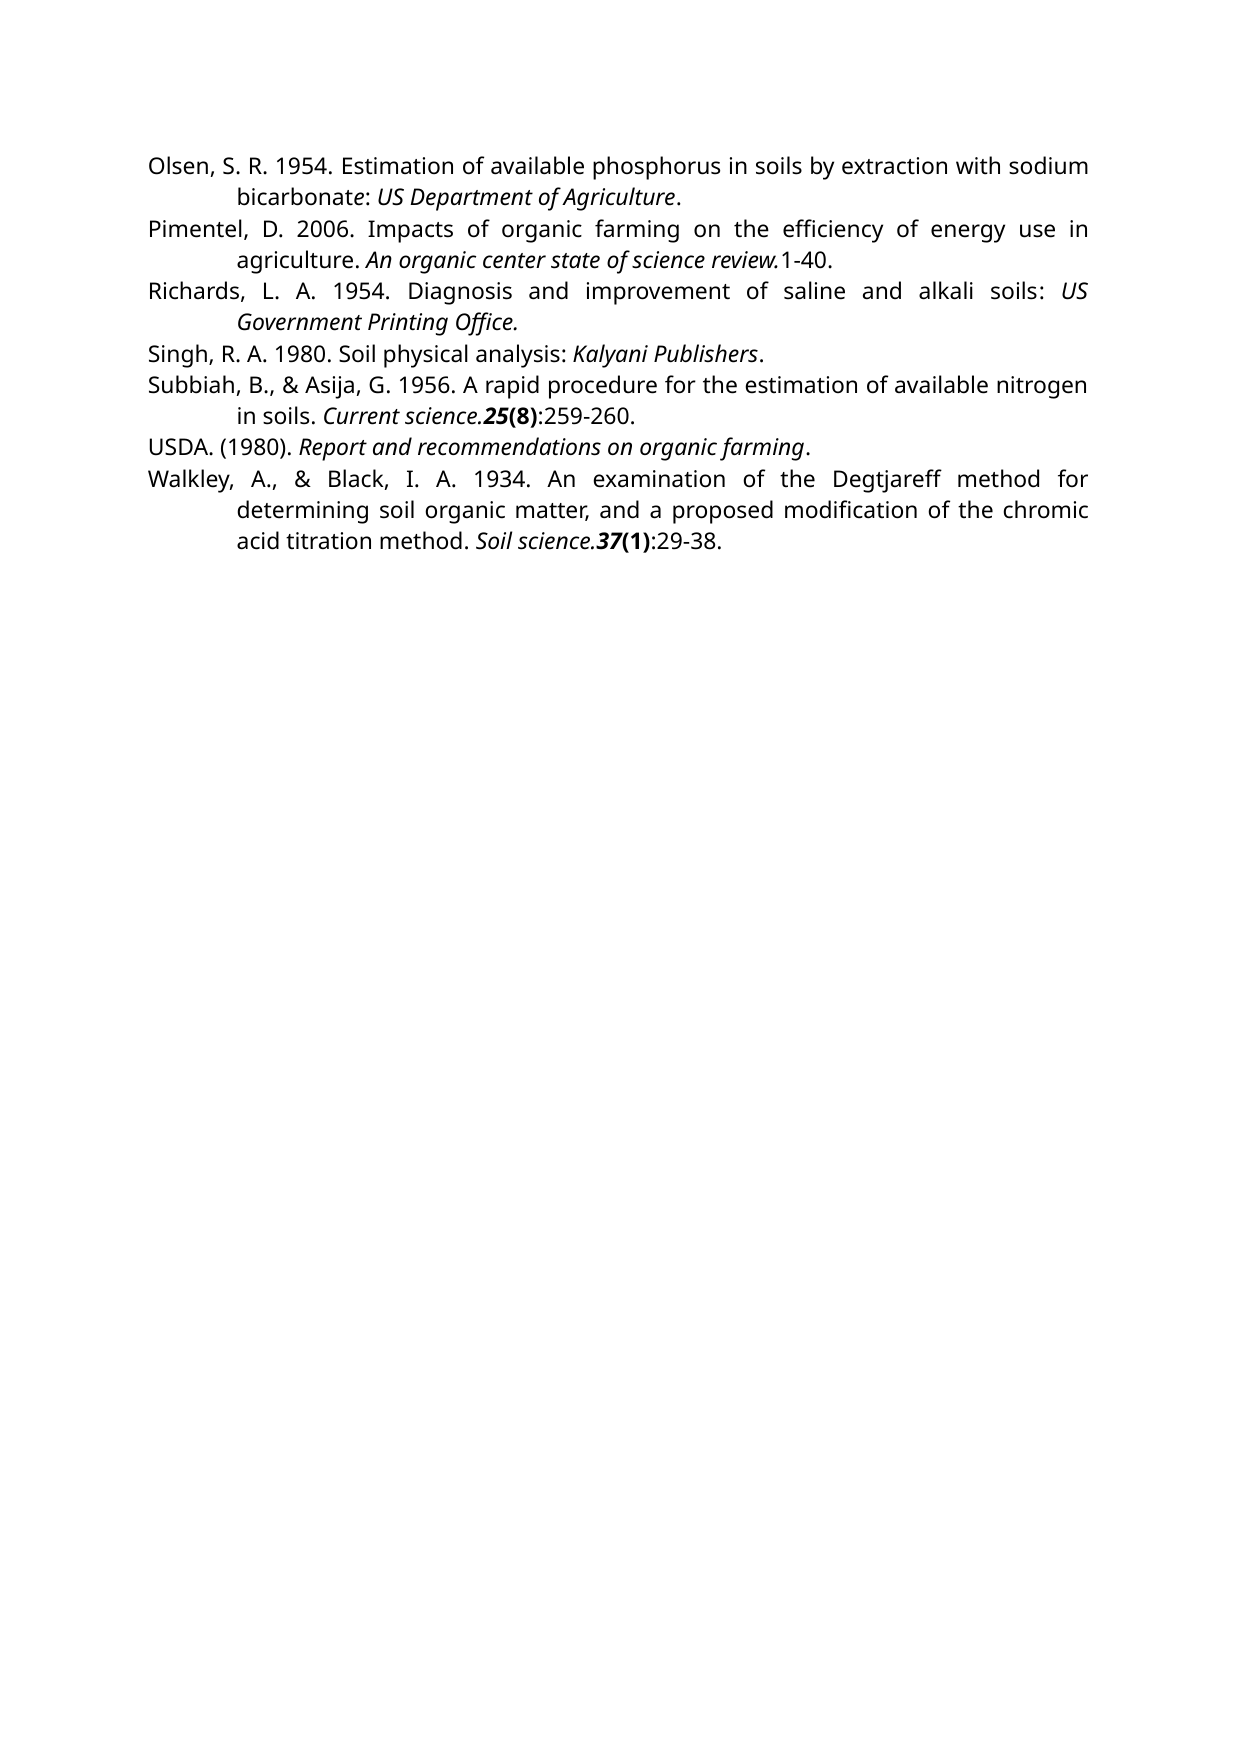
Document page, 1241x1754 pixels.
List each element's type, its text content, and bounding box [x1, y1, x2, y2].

text Olsen, S. R. 1954. Estimation of available phosphorus in soils by extraction with sodium bicarbonate: US Department of Agriculture. [148, 150, 1090, 212]
text Walkley, A., & Black, I. A. 1934. An examination of the Degtjareff method for determining soil organic matter, and a proposed modification of the chromic acid titration method. Soil science.37(1):29-38. [148, 462, 1090, 556]
text Subbiah, B., & Asija, G. 1956. A rapid procedure for the estimation of available nitrogen in soils. Current science.25(8):259-260. [148, 369, 1090, 431]
text Pimentel, D. 2006. Impacts of organic farming on the efficiency of energy use in agriculture. An organic center state of science review.1-40. [148, 212, 1090, 275]
text Richards, L. A. 1954. Diagnosis and improvement of saline and alkali soils: US Government Printing Office. [148, 275, 1090, 337]
text Singh, R. A. 1980. Soil physical analysis: Kalyani Publishers. [148, 337, 1090, 369]
text USDA. (1980). Report and recommendations on organic farming. [148, 431, 1090, 462]
